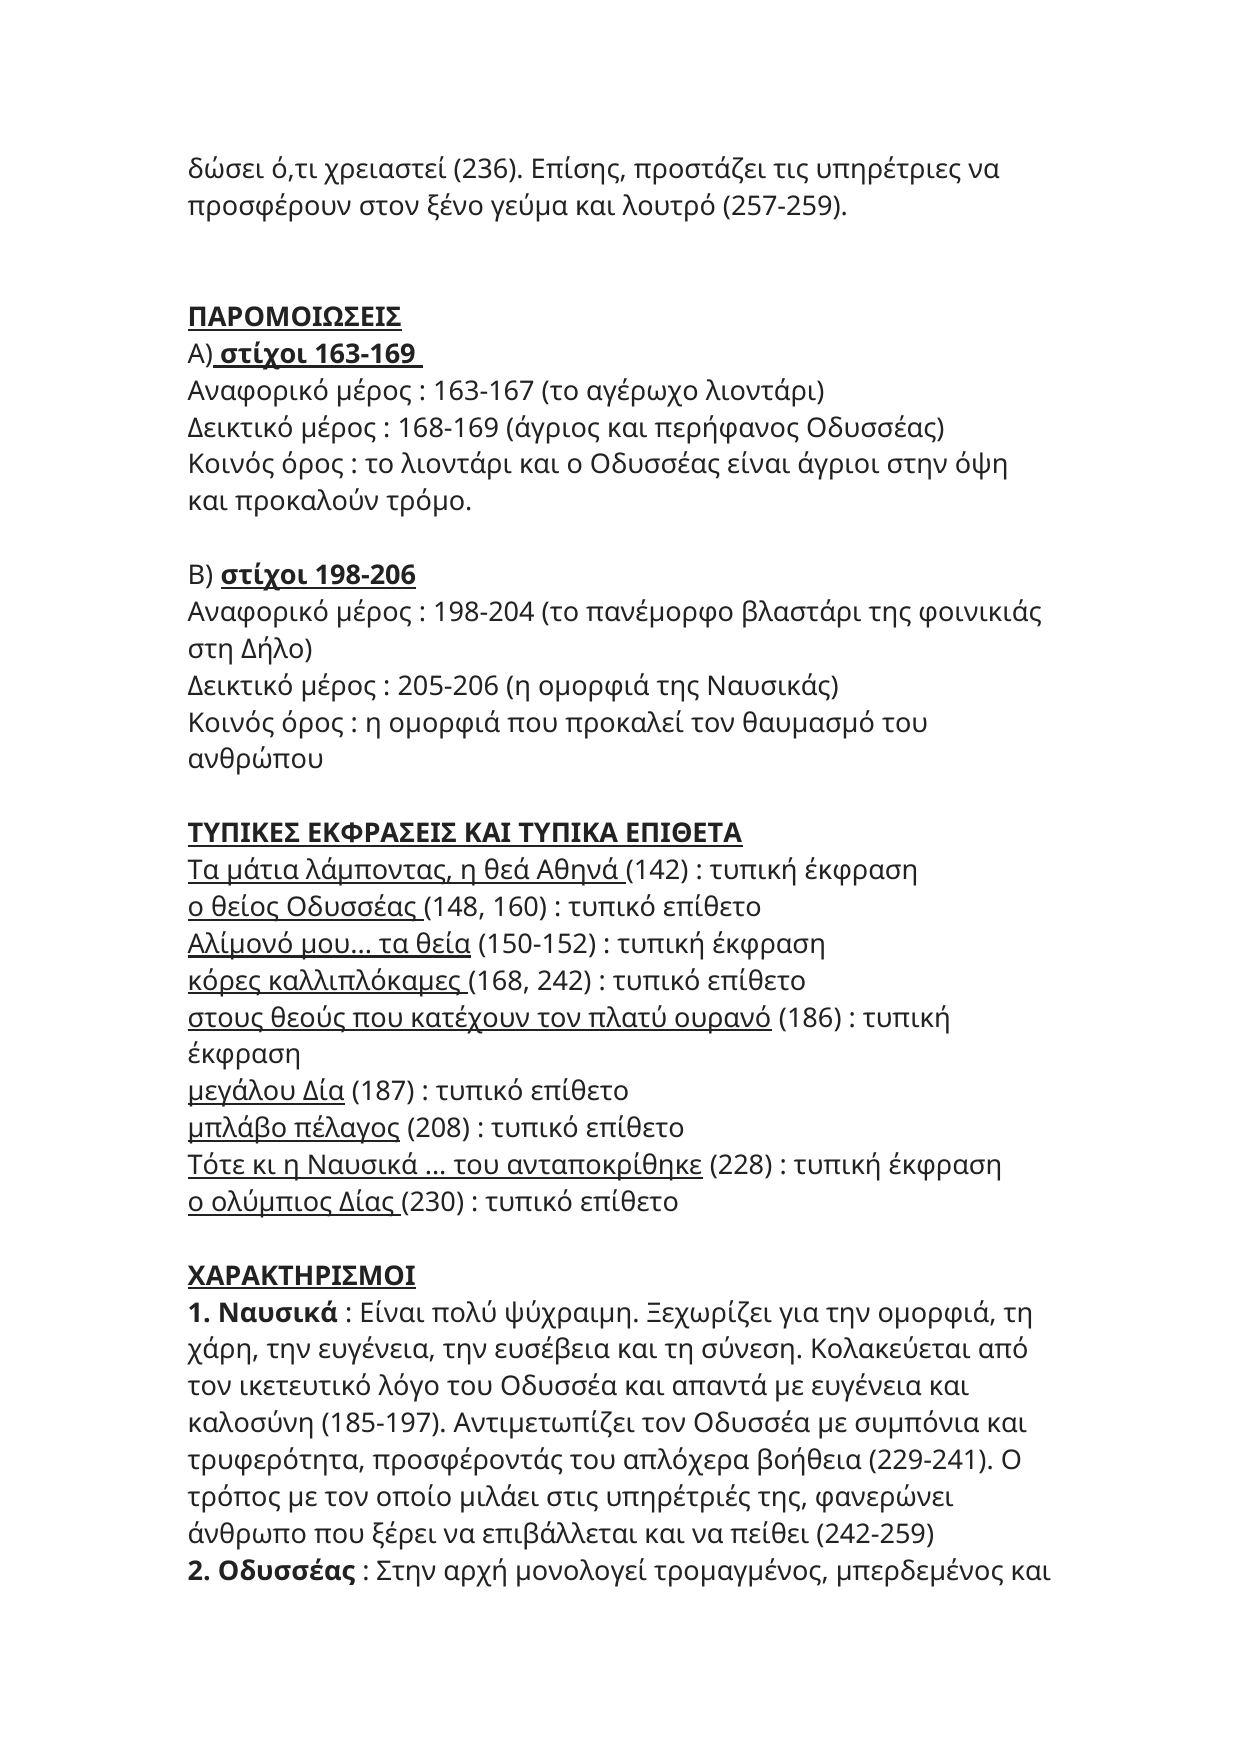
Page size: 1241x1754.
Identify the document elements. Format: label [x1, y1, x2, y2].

text [187, 150, 1053, 1588]
